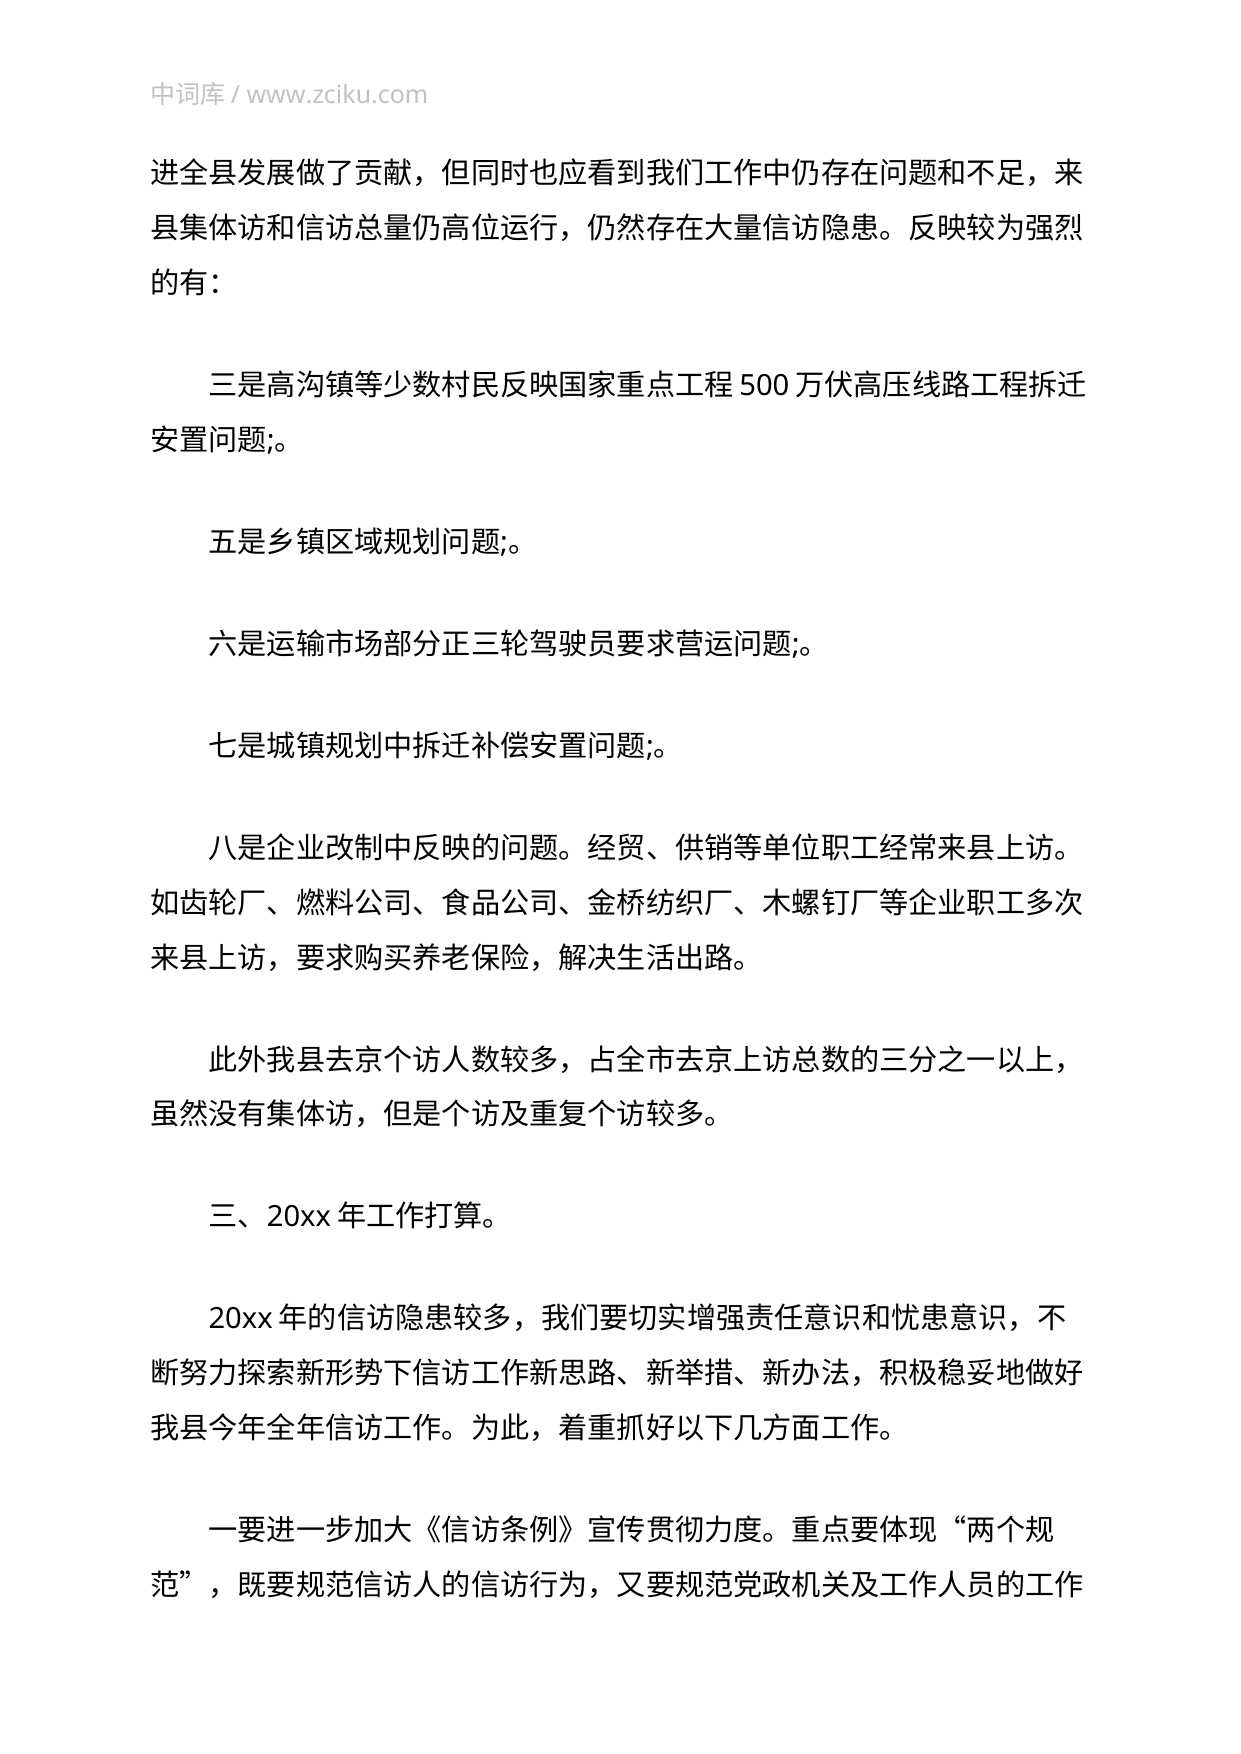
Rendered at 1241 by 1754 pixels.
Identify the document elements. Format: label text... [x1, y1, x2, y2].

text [150, 1506, 1090, 1603]
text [150, 150, 1090, 302]
text 三是高沟镇等少数村民反映国家重点工程500万伏高压线路工程拆迁安置问题;。 [150, 362, 1090, 459]
text 五是乡镇区域规划问题;。 [150, 518, 1090, 561]
text 20xx年的信访隐患较多，我们要切实增强责任意识和忧患意识，不断努力探索新形势下信访工作新思路、新举措、新办法，积极稳妥地做好我县今年全年信访工作。为此，着重抓好以下几方面工作。 [150, 1295, 1090, 1447]
text 六是运输市场部分正三轮驾驶员要求营运问题;。 [150, 621, 1090, 663]
text 七是城镇规划中拆迁补偿安置问题;。 [150, 722, 1090, 765]
text 此外我县去京个访人数较多，占全市去京上访总数的三分之一以上，虽然没有集体访，但是个访及重复个访较多。 [150, 1036, 1090, 1133]
text 八是企业改制中反映的问题。经贸、供销等单位职工经常来县上访。如齿轮厂、燃料公司、食品公司、金桥纺织厂、木螺钉厂等企业职工多次来县上访，要求购买养老保险，解决生活出路。 [150, 824, 1090, 977]
text 三、20xx年工作打算。 [150, 1193, 1090, 1235]
